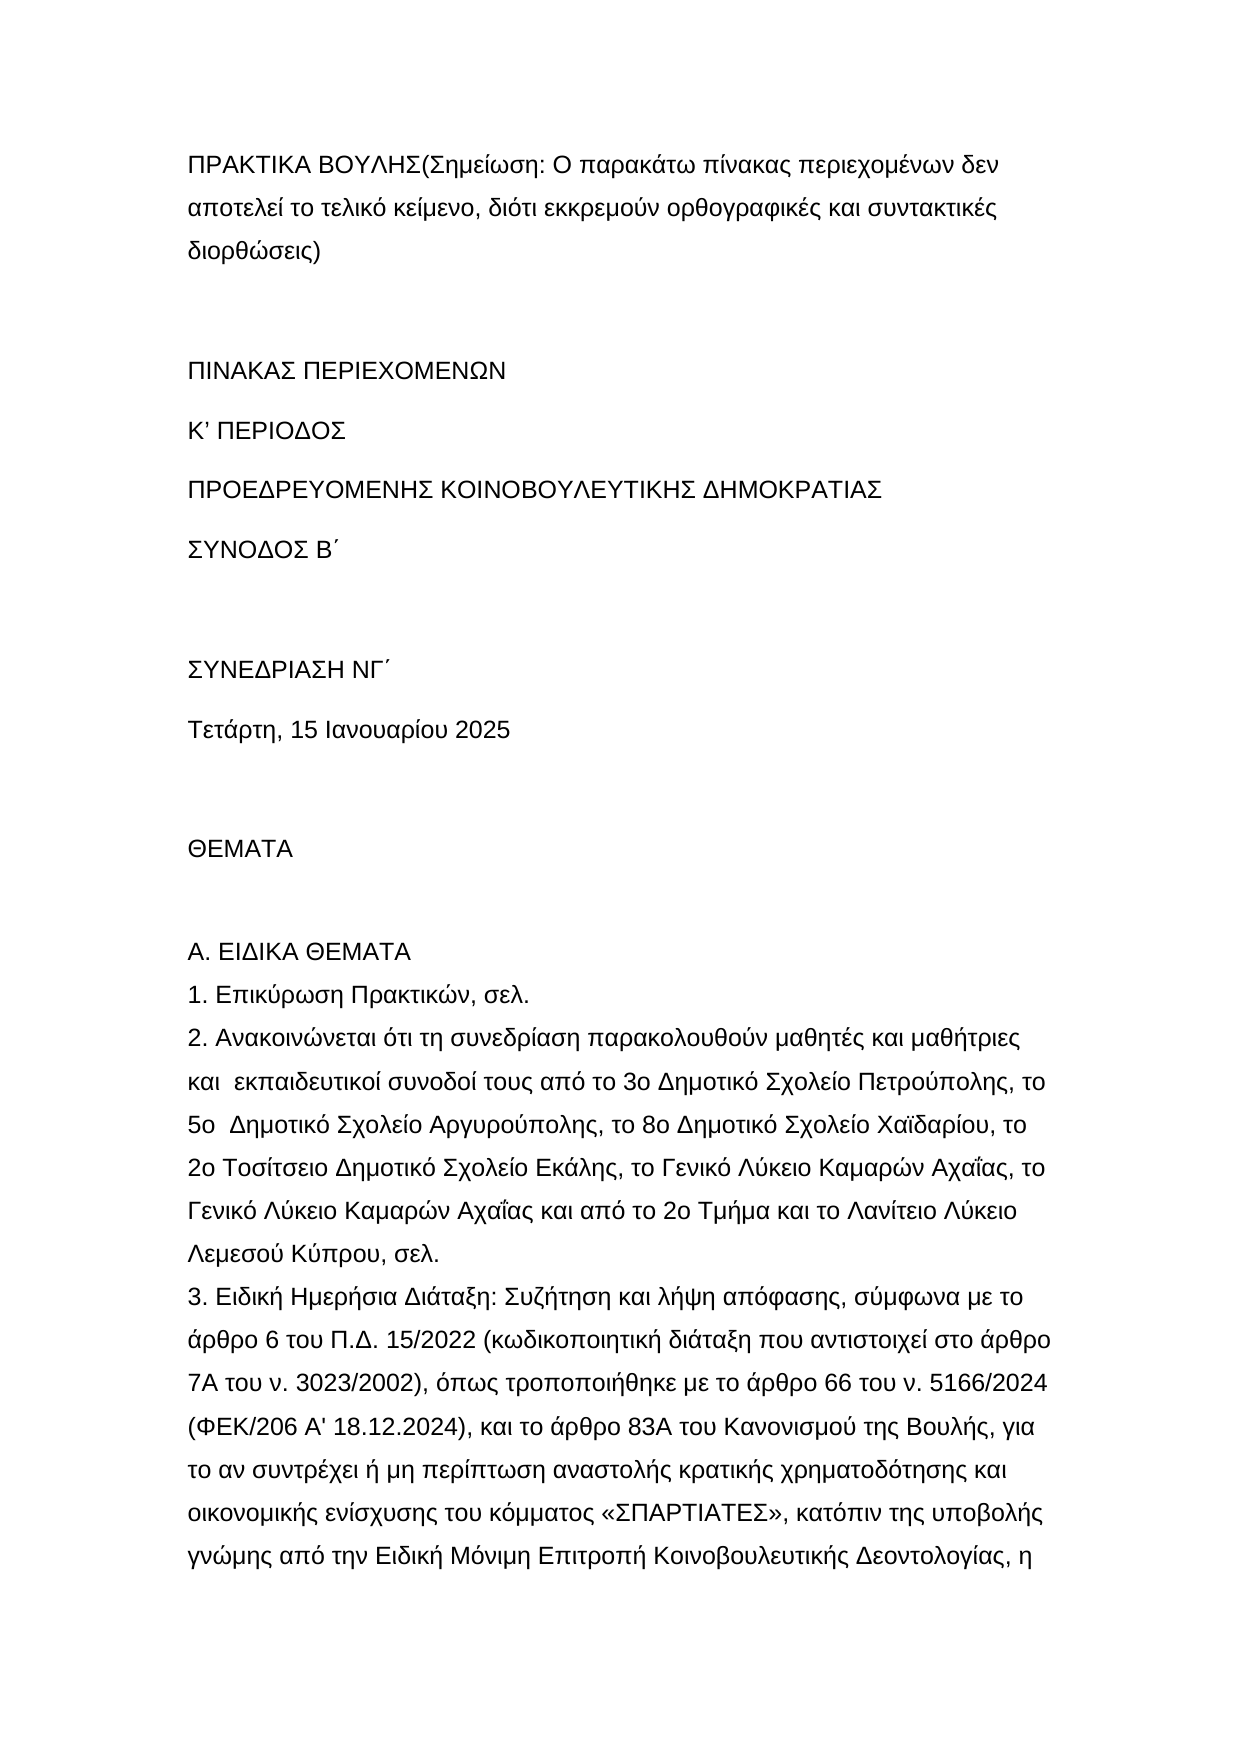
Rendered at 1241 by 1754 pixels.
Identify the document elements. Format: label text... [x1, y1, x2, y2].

text Τετάρτη, 15 Ιανουαρίου 2025 [187, 714, 1053, 743]
text ΠΡΑΚΤΙΚΑ ΒΟΥΛΗΣ(Σημείωση: Ο παρακάτω πίνακας περιεχομένων δεν αποτελεί το τελικό κείμενο, διότι εκκρεμούν ορθογραφικές και συντακτικές διορθώσεις) [187, 150, 1053, 265]
text ΠΡΟΕΔΡΕΥΟΜΕΝΗΣ ΚΟΙΝΟΒΟΥΛΕΥΤΙΚΗΣ ΔΗΜΟΚΡΑΤΙΑΣ [187, 475, 1053, 504]
text Κ’ ΠΕΡΙΟΔΟΣ [187, 416, 1053, 444]
text ΣΥΝΕΔΡΙΑΣΗ ΝΓ΄ [187, 655, 1053, 683]
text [187, 894, 1053, 1569]
text ΠΙΝΑΚΑΣ ΠΕΡΙΕΧΟΜΕΝΩΝ [187, 356, 1053, 384]
text ΘΕΜΑΤΑ [187, 834, 1053, 863]
text ΣΥΝΟΔΟΣ B΄ [187, 535, 1053, 564]
